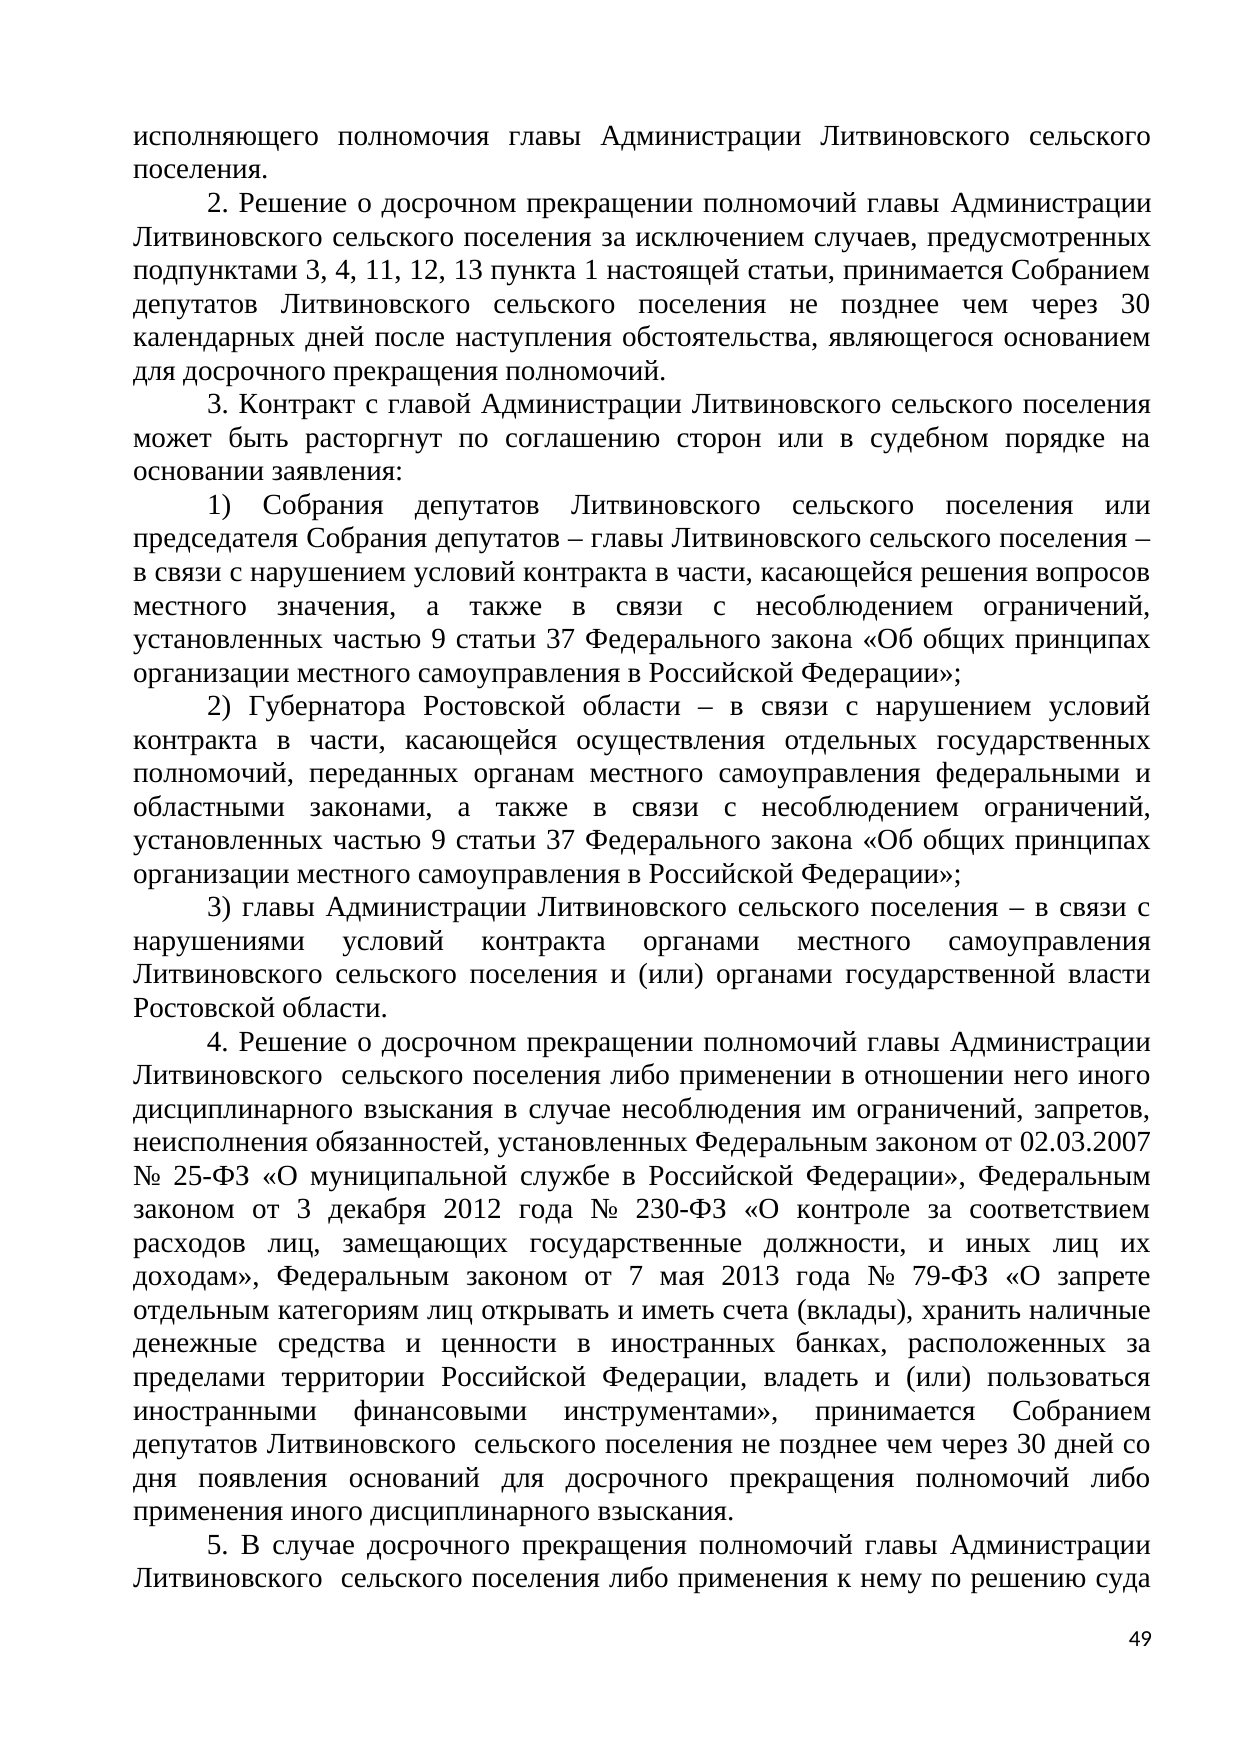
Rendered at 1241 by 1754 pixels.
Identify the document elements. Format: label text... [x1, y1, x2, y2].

text 3) главы Администрации Литвиновского сельского поселения – в связи с нарушениями условий контракта органами местного самоуправления Литвиновского сельского поселения и (или) органами государственной власти Ростовской области. [133, 889, 1152, 1024]
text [133, 118, 1152, 185]
text 3. Контракт с главой Администрации Литвиновского сельского поселения может быть расторгнут по соглашению сторон или в судебном порядке на основании заявления: [133, 386, 1152, 487]
text 2) Губернатора Ростовской области – в связи с нарушением условий контракта в части, касающейся осуществления отдельных государственных полномочий, переданных органам местного самоуправления федеральными и областными законами, а также в связи с несоблюдением ограничений, установленных частью 9 статьи 37 Федерального закона «Об общих принципах организации местного самоуправления в Российской Федерации»; [133, 688, 1152, 889]
text 4. Решение о досрочном прекращении полномочий главы Администрации Литвиновского сельского поселения либо применении в отношении него иного дисциплинарного взыскания в случае несоблюдения им ограничений, запретов, неисполнения обязанностей, установленных Федеральным законом от 02.03.2007 № 25-ФЗ «О муниципальной службе в Российской Федерации», Федеральным законом от 3 декабря 2012 года № 230-ФЗ «О контроле за соответствием расходов лиц, замещающих государственные должности, и иных лиц их доходам», Федеральным законом от 7 мая 2013 года № 79-ФЗ «О запрете отдельным категориям лиц открывать и иметь счета (вклады), хранить наличные денежные средства и ценности в иностранных банках, расположенных за пределами территории Российской Федерации, владеть и (или) пользоваться иностранными финансовыми инструментами», принимается Собранием депутатов Литвиновского сельского поселения не позднее чем через 30 дней со дня появления оснований для досрочного прекращения полномочий либо применения иного дисциплинарного взыскания. [133, 1024, 1152, 1527]
text 2. Решение о досрочном прекращении полномочий главы Администрации Литвиновского сельского поселения за исключением случаев, предусмотренных подпунктами 3, 4, 11, 12, 13 пункта 1 настоящей статьи, принимается Собранием депутатов Литвиновского сельского поселения не позднее чем через 30 календарных дней после наступления обстоятельства, являющегося основанием для досрочного прекращения полномочий. [133, 185, 1152, 386]
text 1) Собрания депутатов Литвиновского сельского поселения или председателя Собрания депутатов – главы Литвиновского сельского поселения – в связи с нарушением условий контракта в части, касающейся решения вопросов местного значения, а также в связи с несоблюдением ограничений, установленных частью 9 статьи 37 Федерального закона «Об общих принципах организации местного самоуправления в Российской Федерации»; [133, 487, 1152, 688]
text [133, 1527, 1152, 1594]
